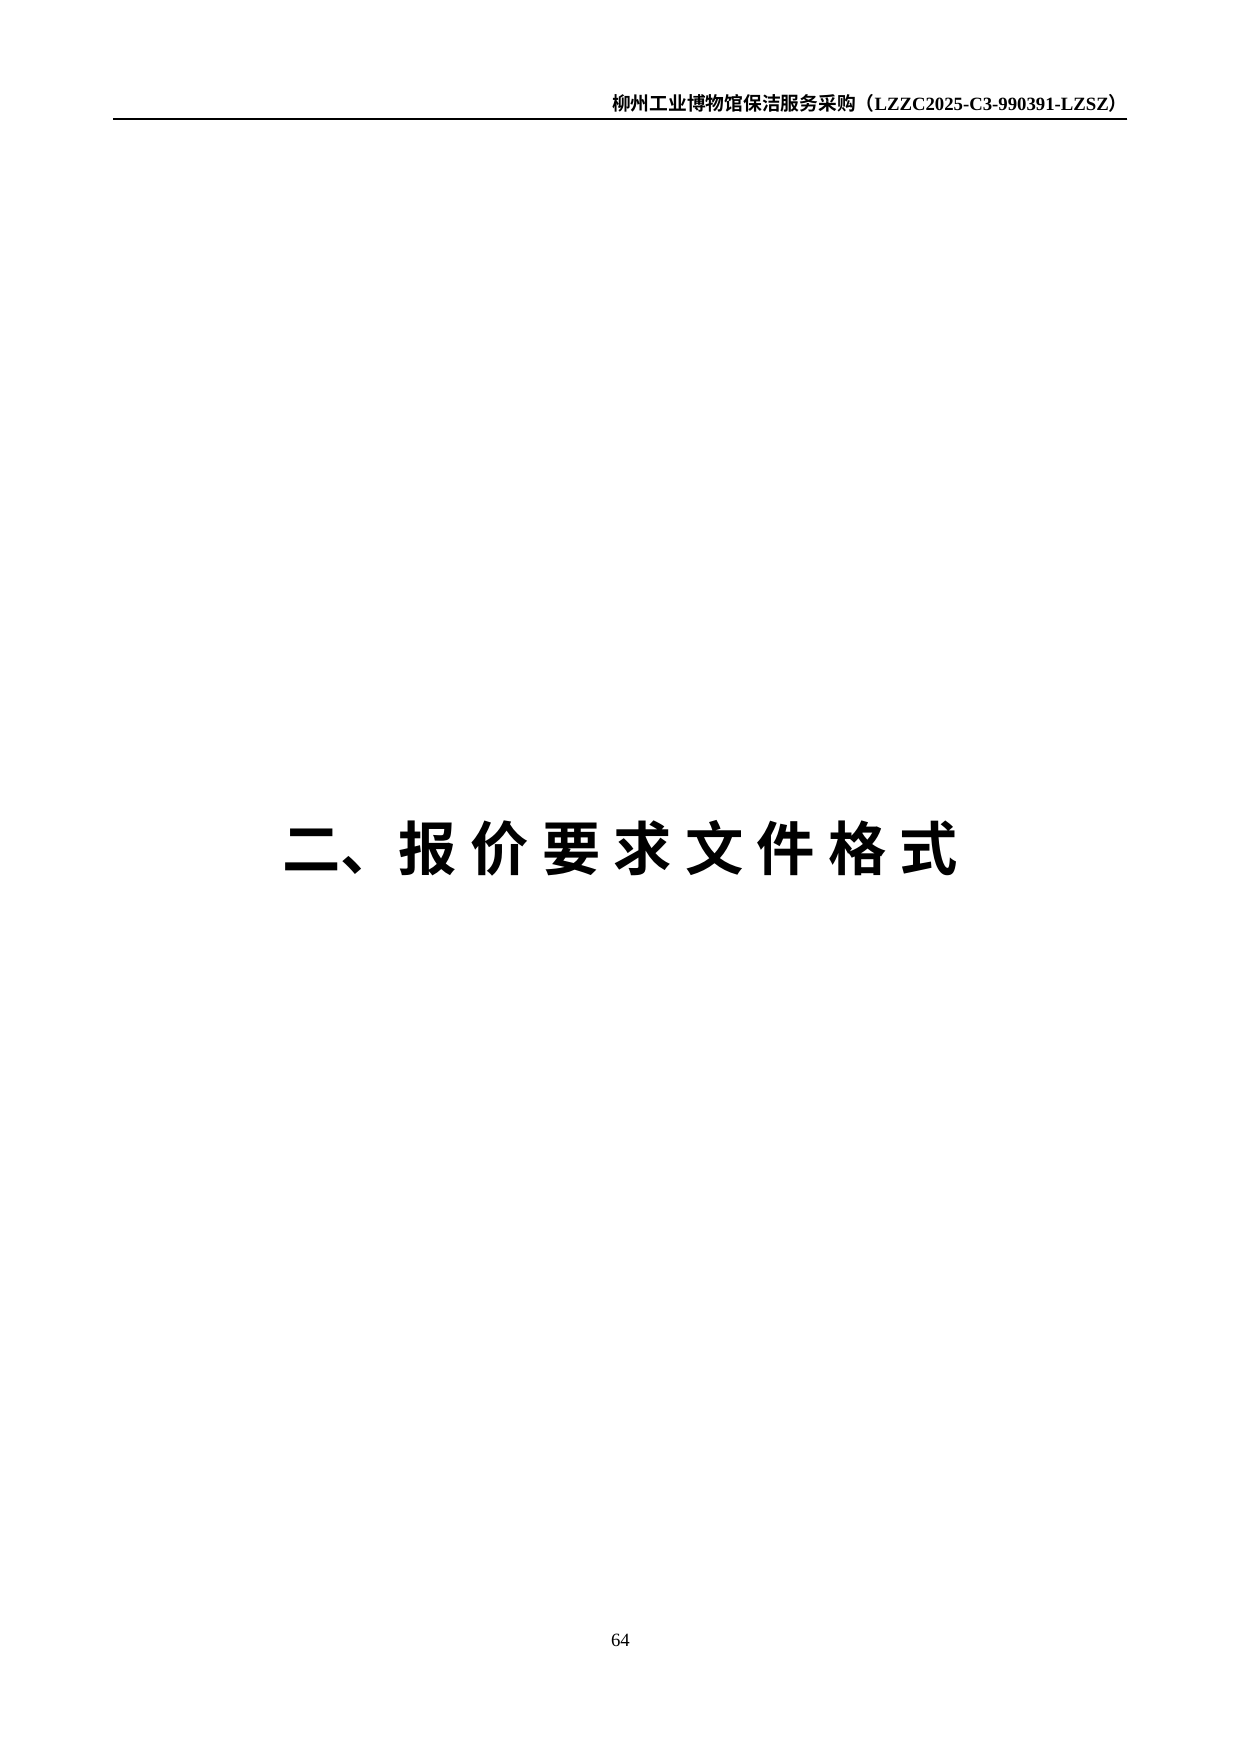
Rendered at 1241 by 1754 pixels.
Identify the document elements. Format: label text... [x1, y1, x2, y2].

text 二、报 价 要 求 文 件 格 式 [113, 828, 1127, 880]
